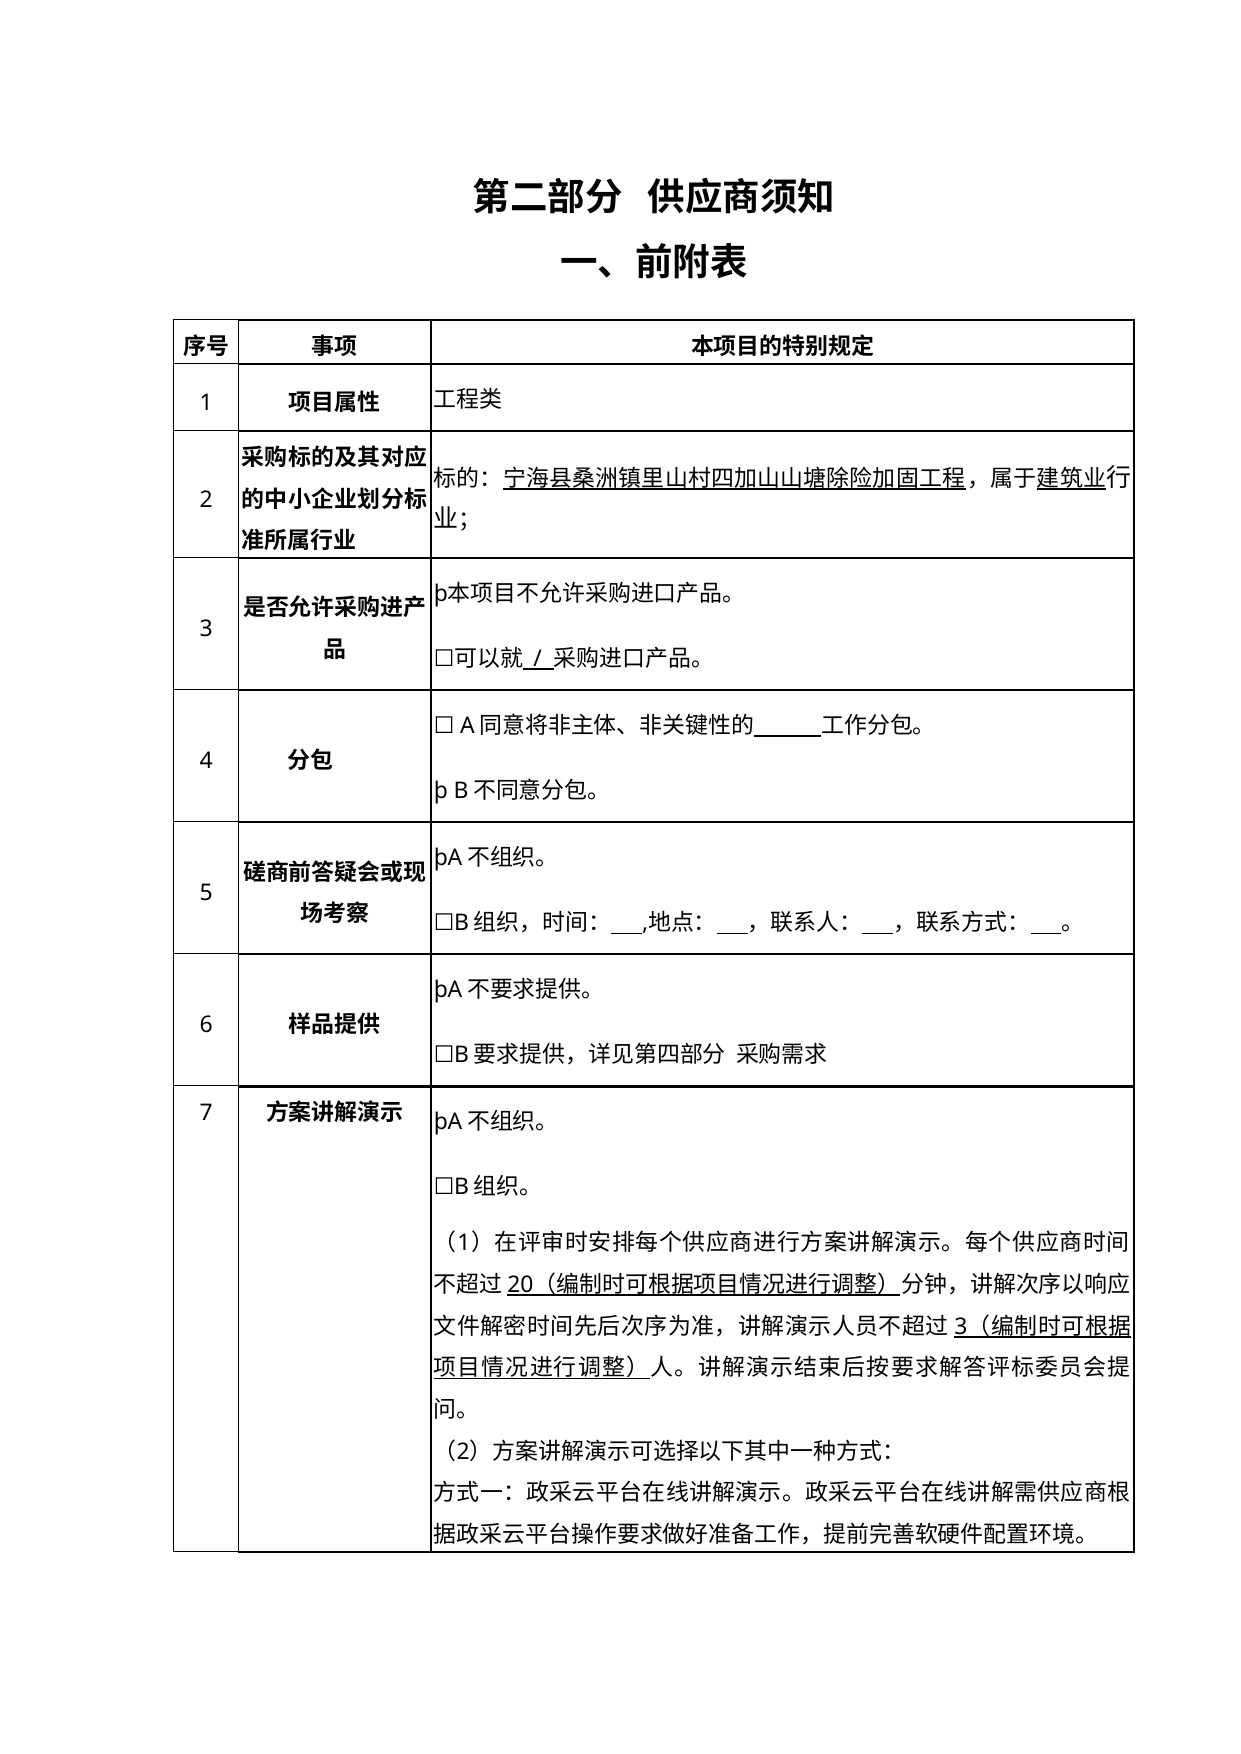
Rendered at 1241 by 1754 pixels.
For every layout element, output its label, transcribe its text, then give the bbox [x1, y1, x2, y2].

table_header 本项目的特别规定 [432, 321, 1133, 363]
table_cell 1 [174, 364, 238, 430]
text 第二部分 供应商须知 [182, 162, 1125, 227]
table_cell A同意将非主体、非关键性的 工作分包。 B不同意分包。 [432, 691, 1133, 821]
table_cell 3 [174, 558, 238, 689]
table_cell 2 [174, 431, 238, 557]
table_cell 4 [174, 690, 238, 821]
table_cell 方案讲解演示 [239, 1088, 430, 1551]
table_cell 标的：宁海县桑洲镇里山村四加山山塘除险加固工程，属于建筑业行业； [432, 432, 1133, 557]
table_cell 7 [174, 1086, 238, 1551]
text 一、前附表 [182, 227, 1125, 292]
table_cell 是否允许采购进产品 [239, 559, 430, 689]
table_cell 采购标的及其对应的中小企业划分标准所属行业 [239, 432, 430, 557]
table_cell 分包 [239, 691, 430, 821]
table_cell 工程类 [432, 365, 1133, 430]
table_cell 本项目不允许采购进口产品。 可以就 / 采购进口产品。 [432, 559, 1133, 689]
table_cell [432, 1088, 1133, 1551]
table_cell 项目属性 [239, 365, 430, 430]
table_cell 6 [174, 954, 238, 1085]
table_header 事项 [239, 321, 430, 363]
table_cell 磋商前答疑会或现场考察 [239, 823, 430, 953]
table_header 序号 [174, 320, 238, 363]
table_cell 样品提供 [239, 955, 430, 1085]
table_cell 5 [174, 822, 238, 953]
table_cell A不要求提供。 B要求提供，详见第四部分 采购需求 [432, 955, 1133, 1085]
table_cell A不组织。 B组织，时间： ,地点： ，联系人： ，联系方式： 。 [432, 823, 1133, 953]
